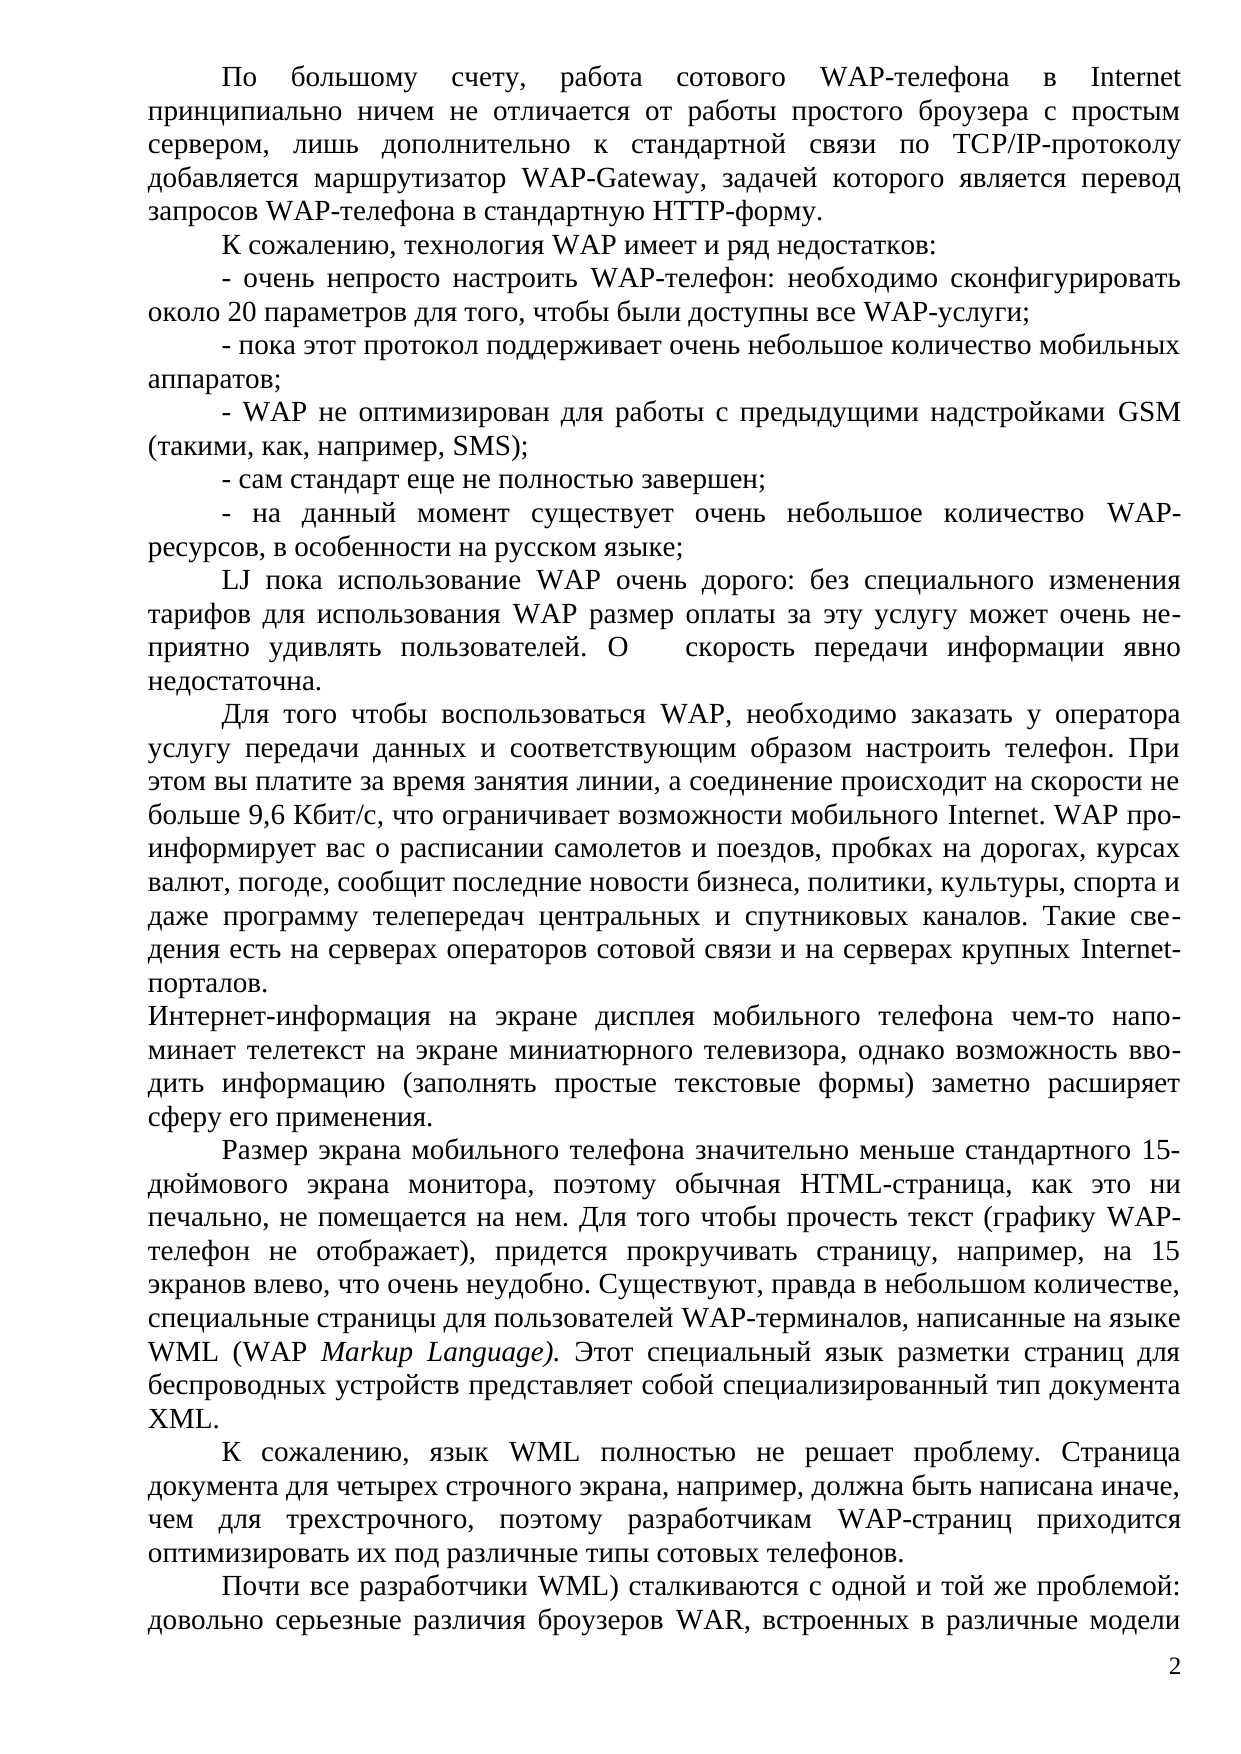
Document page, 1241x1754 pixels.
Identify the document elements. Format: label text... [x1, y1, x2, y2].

text Интернет-информация на экране дисплея мобильного телефона чем-то напоминает телетекст на экране миниатюрного телевизора, однако возможность вводить информацию (заполнять простые текстовые формы) заметно расширяет сферу его применения. [148, 998, 1181, 1132]
text - сам стандарт еще не полностью завершен; [148, 462, 1181, 495]
text По большому счету, работа сотового WAP-телефона в Internet принципиально ничем не отличается от работы простого броузера с простым сервером, лишь дополнительно к стандартной связи по ТСP/IP-протоколу добавляется маршрутизатор WAP-Gateway, задачей которого является перевод запросов WAP-телефона в стандартную HTTP-форму. [148, 59, 1181, 227]
text - пока этот протокол поддерживает очень небольшое количество мобильных аппаратов; [148, 327, 1181, 394]
text LJ пока использование WAP очень дорого: без специального изменения тарифов для использования WAP размер оплаты за эту услугу может очень неприятно удивлять пользователей. О скорость передачи информации явно недостаточна. [148, 562, 1181, 696]
text - очень непросто настроить WAP-телефон: необходимо сконфигурировать около 20 параметров для того, чтобы были доступны все WAP-услуги; [148, 260, 1181, 327]
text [148, 1568, 1181, 1636]
text - WAP не оптимизирован для работы с предыдущими надстройками GSM (такими, как, например, SMS); [148, 394, 1181, 462]
text Для того чтобы воспользоваться WAP, необходимо заказать у оператора услугу передачи данных и соответствующим образом настроить телефон. При этом вы платите за время занятия линии, а соединение происходит на скорости не больше 9,6 Кбит/с, что ограничивает возможности мобильного Internet. WAP проинформирует вас о расписании самолетов и поездов, пробках на дорогах, курсах валют, погоде, сообщит последние новости бизнеса, политики, культуры, спорта и даже программу телепередач центральных и спутниковых каналов. Такие сведения есть на серверах операторов сотовой связи и на серверах крупных Internet-порталов. [148, 696, 1181, 998]
text Размер экрана мобильного телефона значительно меньше стандартного 15-дюймового экрана монитора, поэтому обычная HTML-страница, как это ни печально, не помещается на нем. Для того чтобы прочесть текст (графику WAP-телефон не отображает), придется прокручивать страницу, например, на 15 экранов влево, что очень неудобно. Существуют, правда в небольшом количестве, специальные страницы для пользователей WAP-терминалов, написанные на языке WML (WAP Markup Language). Этот специальный язык разметки страниц для беспроводных устройств представляет собой специализированный тип документа XML. [148, 1132, 1181, 1434]
text К сожалению, технология WAP имеет и ряд недостатков: [148, 227, 1181, 260]
text - на данный момент существует очень небольшое количество WAP-ресурсов, в особенности на русском языке; [148, 495, 1181, 562]
text К сожалению, язык WML полностью не решает проблему. Страница документа для четырех строчного экрана, например, должна быть написана иначе, чем для трехстрочного, поэтому разработчикам WAP-страниц приходится оптимизировать их под различные типы сотовых телефонов. [148, 1434, 1181, 1568]
